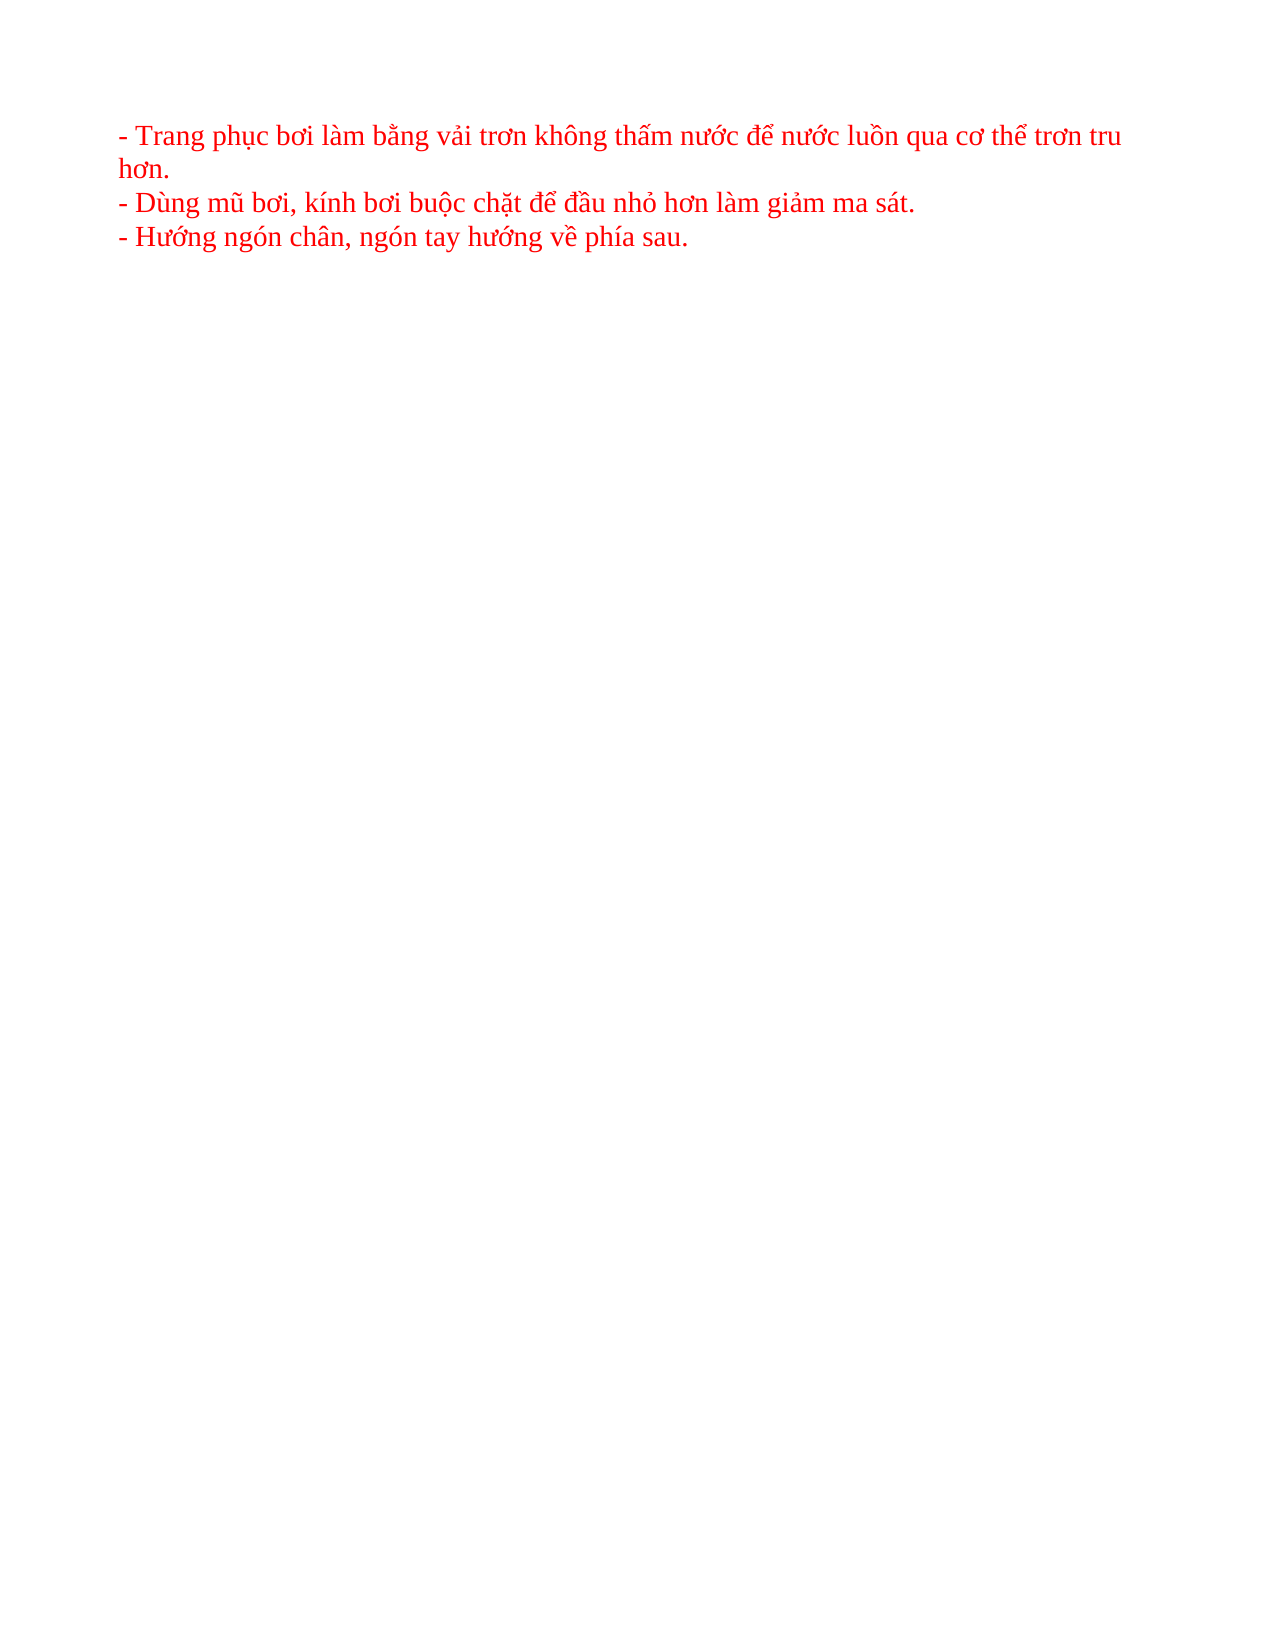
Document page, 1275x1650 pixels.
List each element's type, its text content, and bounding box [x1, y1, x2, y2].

text - Trang phục bơi làm bằng vải trơn không thấm nước để nước luồn qua cơ thể trơn tru hơn. [118, 118, 1157, 185]
text - Dùng mũ bơi, kính bơi buộc chặt để đầu nhỏ hơn làm giảm ma sát. [118, 185, 1157, 219]
text - Hướng ngón chân, ngón tay hướng về phía sau. [118, 219, 1157, 252]
